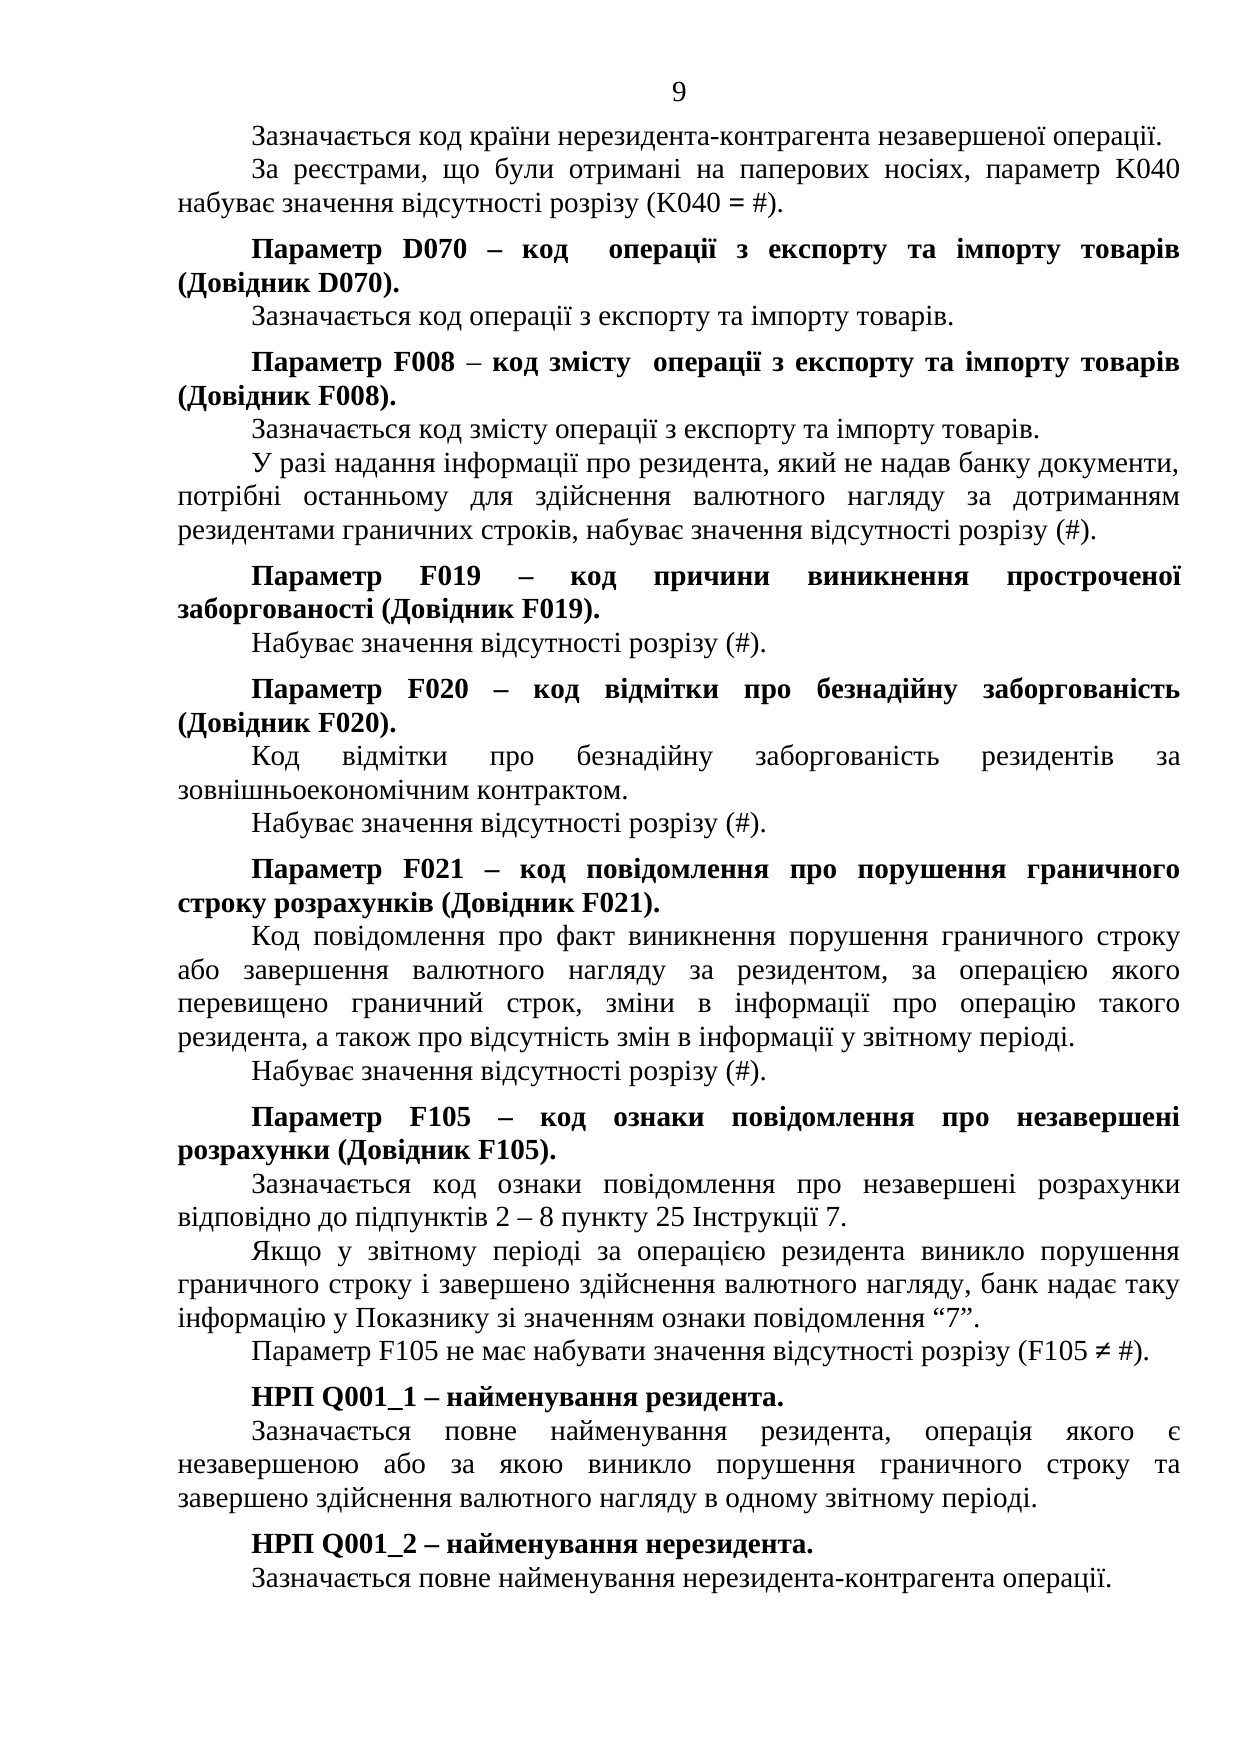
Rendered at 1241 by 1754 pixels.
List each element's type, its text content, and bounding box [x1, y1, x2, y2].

text Параметр F020 – код відмітки про безнадійну заборгованість (Довідник F020). [177, 671, 1181, 738]
text За реєстрами, що були отримані на паперових носіях, параметр K040 набуває значення відсутності розрізу (K040 = #). [177, 152, 1181, 219]
text Параметр F021 – код повідомлення про порушення граничного строку розрахунків (Довідник F021). [177, 851, 1181, 918]
text Код повідомлення про факт виникнення порушення граничного строку або завершення валютного нагляду за резидентом, за операцією якого перевищено граничний строк, зміни в інформації про операцію такого резидента, а також про відсутність змін в інформації у звітному періоді. [177, 918, 1181, 1053]
text Набуває значення відсутності розрізу (#). [177, 1053, 1181, 1086]
text Набуває значення відсутності розрізу (#). [177, 625, 1181, 659]
text Набуває значення відсутності розрізу (#). [177, 805, 1181, 839]
text Якщо у звітному періоді за операцією резидента виникло порушення граничного строку і завершено здійснення валютного нагляду, банк надає таку інформацію у Показнику зі значенням ознаки повідомлення “7”. [177, 1233, 1181, 1333]
text Зазначається код операції з експорту та імпорту товарів. [177, 298, 1181, 332]
text Параметр D070 – код операції з експорту та імпорту товарів (Довідник D070). [177, 231, 1181, 298]
text Зазначається код ознаки повідомлення про незавершені розрахунки відповідно до підпунктів 2 – 8 пункту 25 Інструкції 7. [177, 1166, 1181, 1233]
text Параметр F019 – код причини виникнення простроченої заборгованості (Довідник F019). [177, 558, 1181, 625]
text Зазначається повне найменування нерезидента-контрагента операції. [177, 1560, 1181, 1593]
text Параметр F105 не має набувати значення відсутності розрізу (F105 ≠ #). [177, 1333, 1181, 1367]
text НРП Q001_1 – найменування резидента. [177, 1379, 1181, 1413]
text Зазначається код змісту операції з експорту та імпорту товарів. [177, 411, 1181, 445]
text Параметр F105 – код ознаки повідомлення про незавершені розрахунки (Довідник F105). [177, 1099, 1181, 1166]
text НРП Q001_2 – найменування нерезидента. [177, 1526, 1181, 1560]
text Зазначається код країни нерезидента-контрагента незавершеної операції. [177, 118, 1181, 152]
text Зазначається повне найменування резидента, операція якого є незавершеною або за якою виникло порушення граничного строку та завершено здійснення валютного нагляду в одному звітному періоді. [177, 1413, 1181, 1514]
text У разі надання інформації про резидента, який не надав банку документи, потрібні останньому для здійснення валютного нагляду за дотриманням резидентами граничних строків, набуває значення відсутності розрізу (#). [177, 445, 1181, 546]
text Код відмітки про безнадійну заборгованість резидентів за зовнішньоекономічним контрактом. [177, 738, 1181, 805]
text Параметр F008 – код змісту операції з експорту та імпорту товарів (Довідник F008). [177, 344, 1181, 411]
